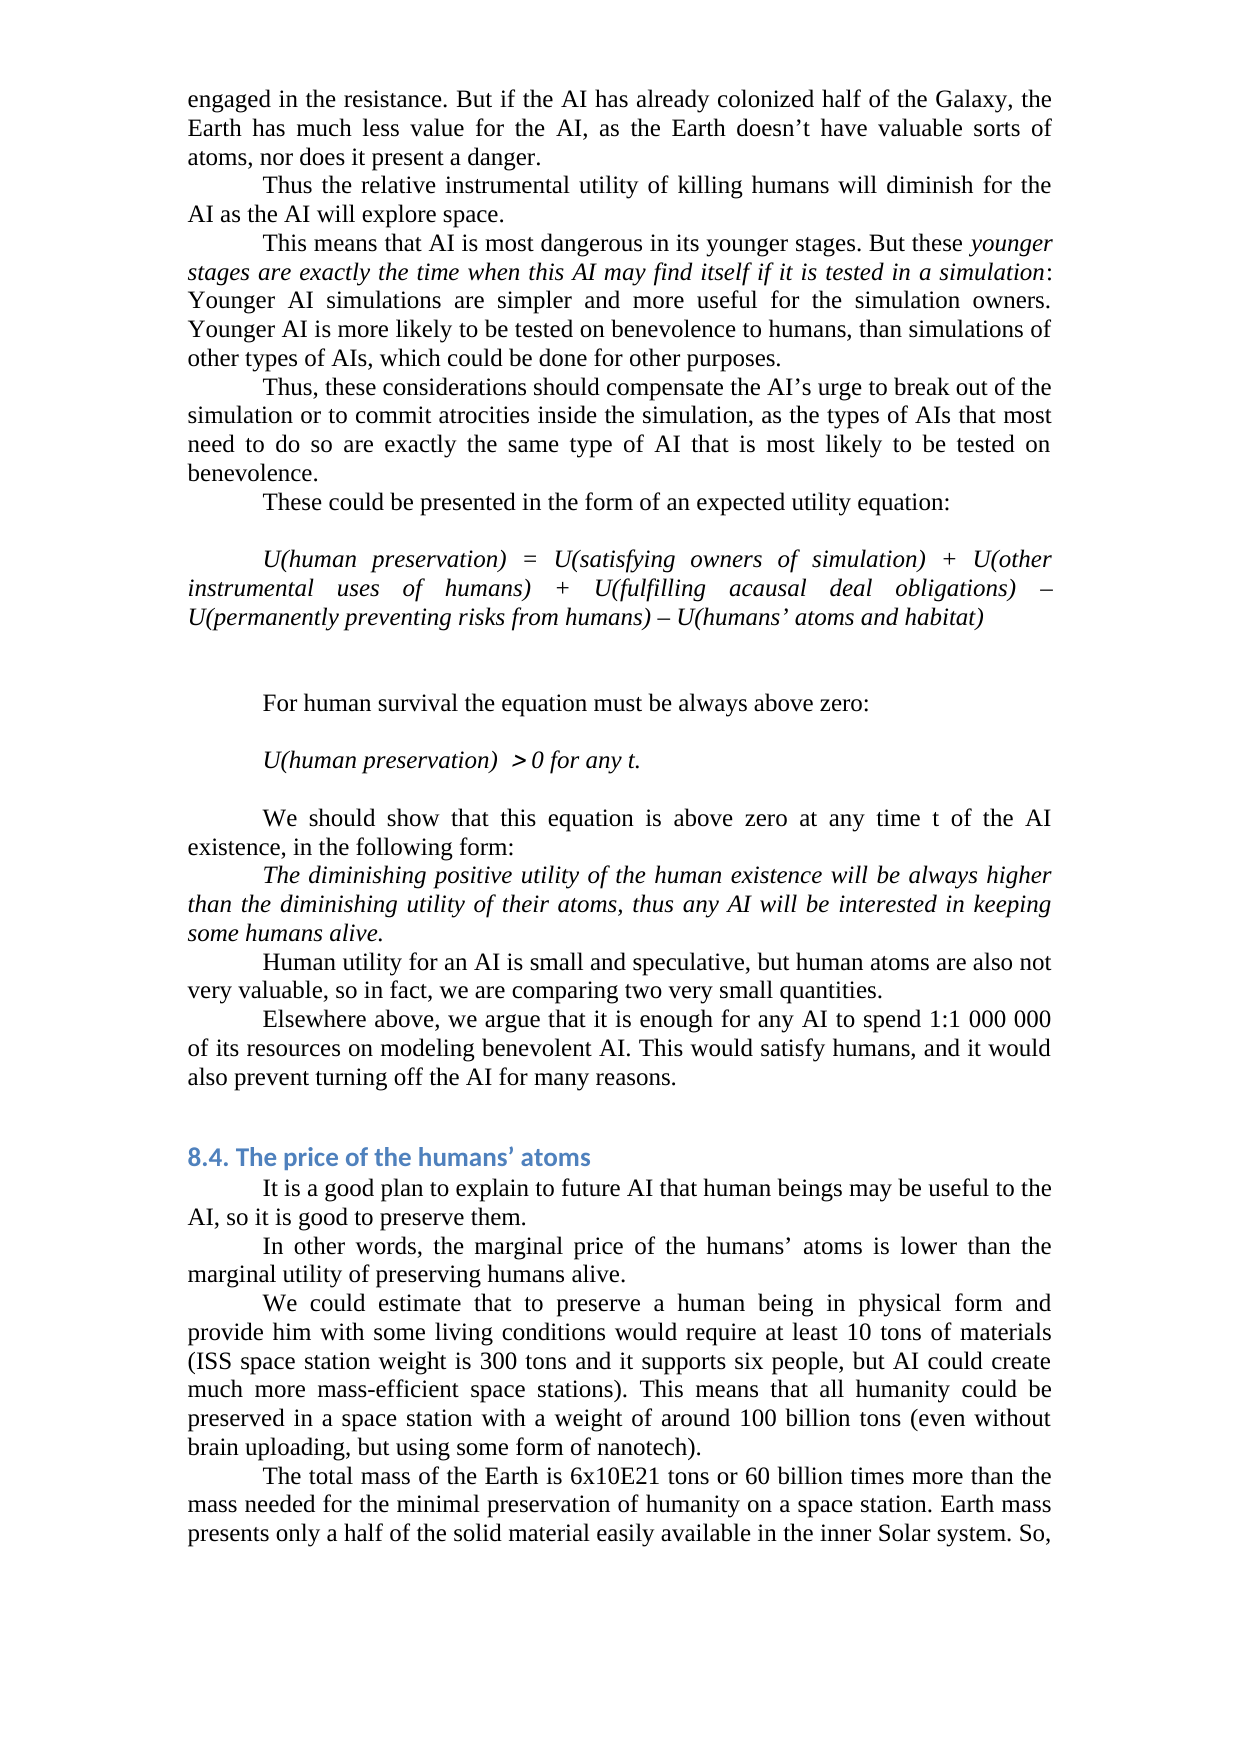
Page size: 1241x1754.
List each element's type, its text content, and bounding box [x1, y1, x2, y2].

text This means that AI is most dangerous in its younger stages. But these younger stages are exactly the time when this AI may find itself if it is tested in a simulation: Younger AI simulations are simpler and more useful for the simulation owners. Younger AI is more likely to be tested on benevolence to humans, than simulations of other types of AIs, which could be done for other purposes. [187, 228, 1053, 372]
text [187, 1461, 1053, 1547]
text The diminishing positive utility of the human existence will be always higher than the diminishing utility of their atoms, thus any AI will be interested in keeping some humans alive. [187, 861, 1053, 947]
text It is a good plan to explain to future AI that human beings may be useful to the AI, so it is good to preserve them. [187, 1173, 1053, 1231]
text Human utility for an AI is small and speculative, but human atoms are also not very valuable, so in fact, we are comparing two very small quantities. [187, 947, 1053, 1004]
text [187, 84, 1053, 171]
text These could be presented in the form of an expected utility equation: [187, 487, 1053, 516]
subtitle 8.4. The price of the humans’ atoms [187, 1140, 1053, 1173]
text We could estimate that to preserve a human being in physical form and provide him with some living conditions would require at least 10 tons of materials (ISS space station weight is 300 tons and it supports six people, but AI could create much more mass-efficient space stations). This means that all humanity could be preserved in a space station with a weight of around 100 billion tons (even without brain uploading, but using some form of nanotech). [187, 1288, 1053, 1461]
text U(human preservation) = U(satisfying owners of simulation) + U(other instrumental uses of humans) + U(fulfilling acausal deal obligations) – U(permanently preventing risks from humans) – U(humans’ atoms and habitat) [187, 544, 1053, 631]
text In other words, the marginal price of the humans’ atoms is lower than the marginal utility of preserving humans alive. [187, 1231, 1053, 1288]
text U(human preservation) 0 for any t. [187, 746, 1053, 774]
text We should show that this equation is above zero at any time t of the AI existence, in the following form: [187, 803, 1053, 861]
text Thus the relative instrumental utility of killing humans will diminish for the AI as the AI will explore space. [187, 171, 1053, 228]
text For human survival the equation must be always above zero: [187, 688, 1053, 717]
text Elsewhere above, we argue that it is enough for any AI to spend 1:1 000 000 of its resources on modeling benevolent AI. This would satisfy humans, and it would also prevent turning off the AI for many reasons. [187, 1004, 1053, 1091]
text Thus, these considerations should compensate the AI’s urge to break out of the simulation or to commit atrocities inside the simulation, as the types of AIs that most need to do so are exactly the same type of AI that is most likely to be tested on benevolence. [187, 372, 1053, 487]
